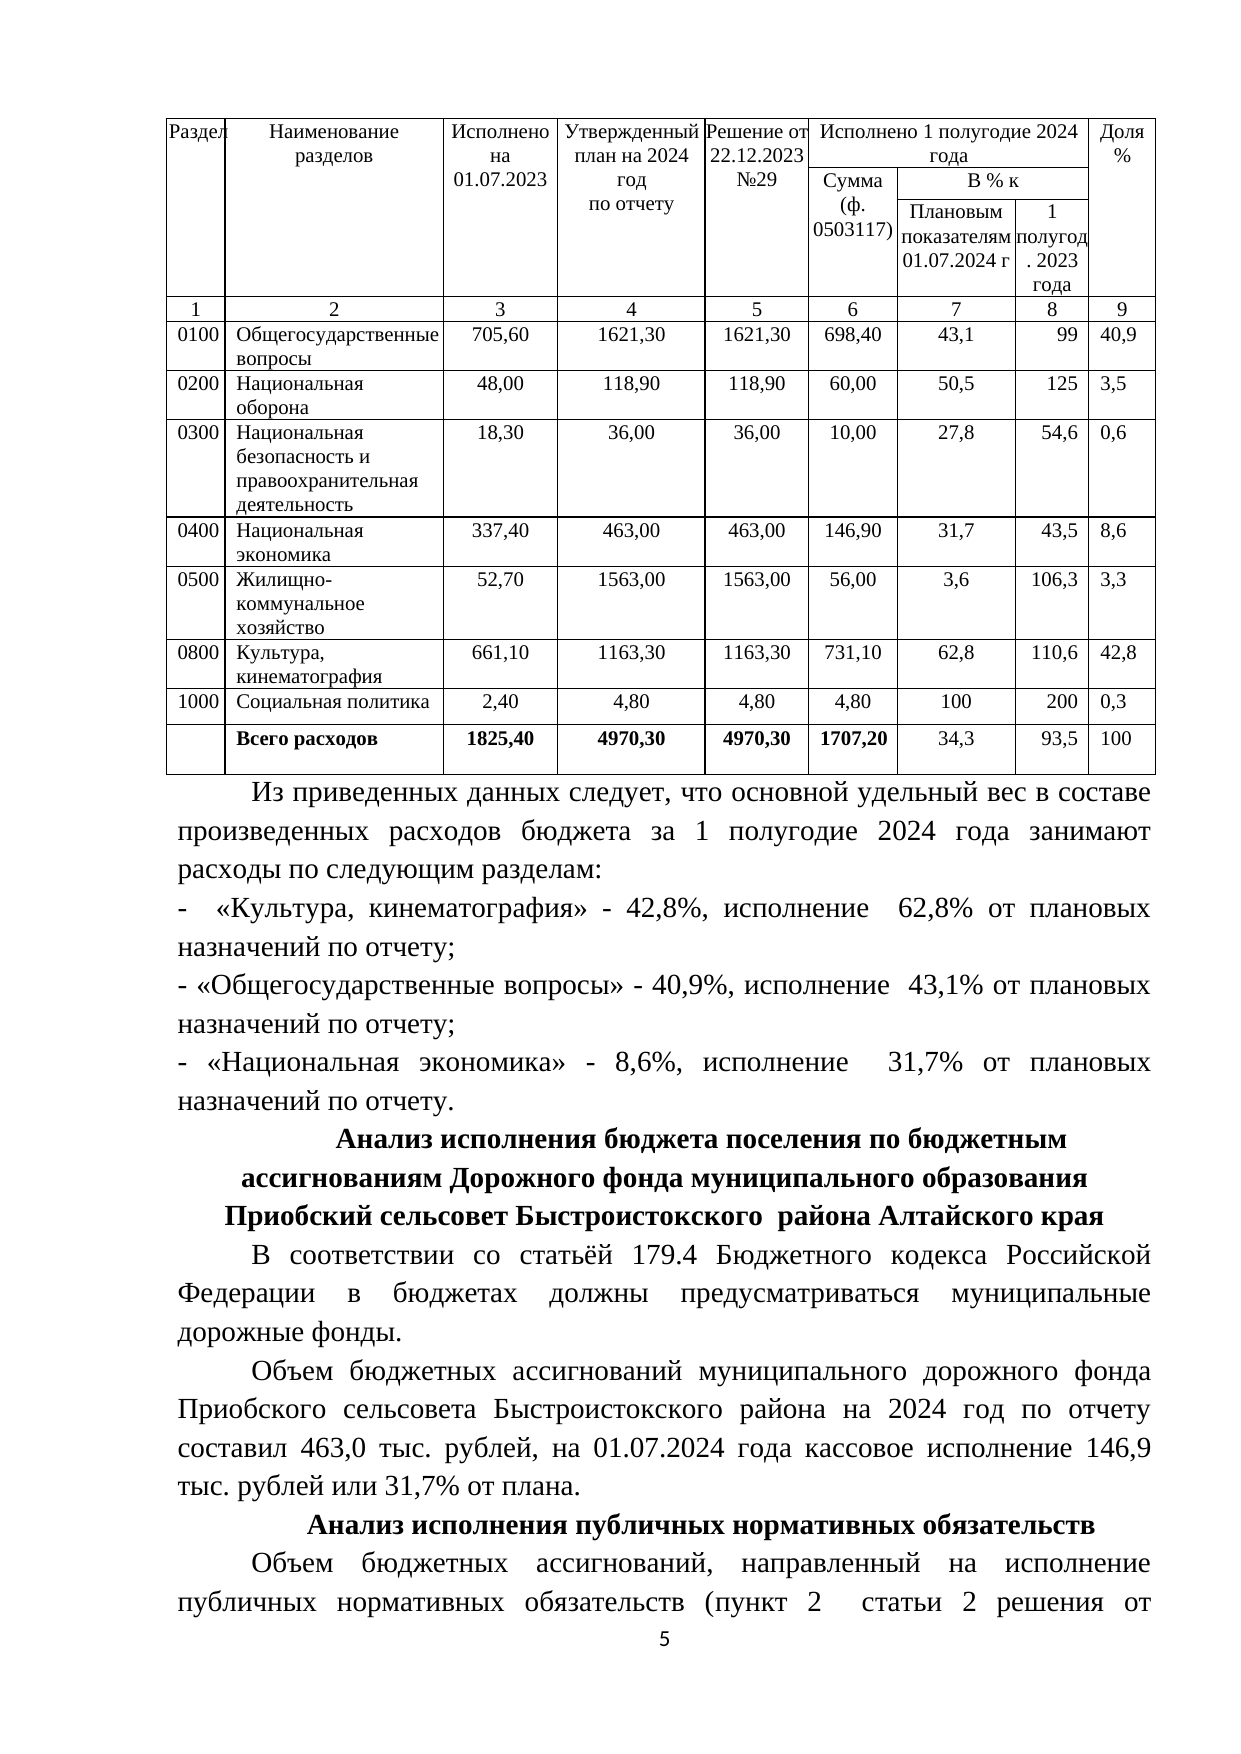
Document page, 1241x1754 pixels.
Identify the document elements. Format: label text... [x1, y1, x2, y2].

table_cell 36,00 [558, 420, 704, 516]
text Из приведенных данных следует, что основной удельный вес в составе произведенных расходов бюджета за 1 полугодие 2024 года занимают расходы по следующим разделам: [177, 775, 1152, 885]
table_cell 1000 [167, 689, 224, 724]
table_cell 0400 [167, 518, 224, 566]
table_cell 1563,00 [706, 567, 808, 639]
table_cell 0300 [167, 420, 224, 516]
text - «Общегосударственные вопросы» - 40,9%, исполнение 43,1% от плановых назначений по отчету; [177, 967, 1152, 1039]
table_cell Социальная политика [226, 689, 443, 724]
table_cell 0500 [167, 567, 224, 639]
table_cell 60,00 [809, 371, 897, 419]
table_cell Плановым показателям 01.07.2024 г [898, 200, 1015, 296]
text Анализ исполнения бюджета поселения по бюджетным ассигнованиям Дорожного фонда муниципального образования Приобский сельсовет Быстроистокского района Алтайского края [177, 1121, 1152, 1232]
table_header Доля % [1089, 119, 1155, 296]
table_cell 3,3 [1089, 567, 1155, 639]
table_cell 731,10 [809, 640, 897, 688]
table_cell 4,80 [706, 689, 808, 724]
table_cell 9 [1089, 297, 1155, 321]
table_cell 6 [809, 297, 897, 321]
table_cell 106,3 [1016, 567, 1088, 639]
table_cell 50,5 [898, 371, 1015, 419]
table_cell 31,7 [898, 518, 1015, 566]
text Объем бюджетных ассигнований муниципального дорожного фонда Приобского сельсовета Быстроистокского района на 2024 год по отчету составил 463,0 тыс. рублей, на 01.07.2024 года кассовое исполнение 146,9 тыс. рублей или 31,7% от плана. [177, 1353, 1152, 1502]
table_cell 337,40 [444, 518, 557, 566]
table_cell 463,00 [558, 518, 704, 566]
table_cell Национальная экономика [226, 518, 443, 566]
table_cell 27,8 [898, 420, 1015, 516]
table_cell 118,90 [706, 371, 808, 419]
table_cell 1163,30 [558, 640, 704, 688]
table_cell 3,6 [898, 567, 1015, 639]
table_cell Всего расходов [226, 725, 443, 773]
table_cell 125 [1016, 371, 1088, 419]
table_cell 42,8 [1089, 640, 1155, 688]
table_header Утвержденный план на 2024 год по отчету [558, 119, 704, 296]
table_cell 1 [167, 297, 224, 321]
table_cell 1621,30 [558, 322, 704, 370]
table_cell 110,6 [1016, 640, 1088, 688]
table_cell В % к [898, 168, 1088, 198]
table_cell 661,10 [444, 640, 557, 688]
table_cell 0,6 [1089, 420, 1155, 516]
table_cell 118,90 [558, 371, 704, 419]
table_cell 54,6 [1016, 420, 1088, 516]
table_cell 100 [1089, 725, 1155, 773]
table_cell 99 [1016, 322, 1088, 370]
text - «Культура, кинематография» - 42,8%, исполнение 62,8% от плановых назначений по отчету; [177, 890, 1152, 962]
table_cell 1163,30 [706, 640, 808, 688]
table_cell 698,40 [809, 322, 897, 370]
table_cell 4970,30 [706, 725, 808, 773]
table_cell Сумма (ф. 0503117) [809, 168, 897, 296]
table_cell Национальная оборона [226, 371, 443, 419]
table_cell 10,00 [809, 420, 897, 516]
table_cell 3,5 [1089, 371, 1155, 419]
table_cell 1707,20 [809, 725, 897, 773]
table_cell 705,60 [444, 322, 557, 370]
table_header Исполнено на 01.07.2023 [444, 119, 557, 296]
table_cell 8 [1016, 297, 1088, 321]
table_cell 18,30 [444, 420, 557, 516]
table_cell 43,1 [898, 322, 1015, 370]
table_cell 52,70 [444, 567, 557, 639]
table_cell 463,00 [706, 518, 808, 566]
table_cell 0,3 [1089, 689, 1155, 724]
table_header Решение от 22.12.2023 №29 [706, 119, 808, 296]
text В соответствии со статьёй 179.4 Бюджетного кодекса Российской Федерации в бюджетах должны предусматриваться муниципальные дорожные фонды. [177, 1237, 1152, 1348]
table_header Раздел [167, 119, 224, 296]
table_cell 34,3 [898, 725, 1015, 773]
table_cell Общегосударственные вопросы [226, 322, 443, 370]
table_cell 3 [444, 297, 557, 321]
table_cell 7 [898, 297, 1015, 321]
table_cell 4970,30 [558, 725, 704, 773]
table_cell Жилищно-коммунальное хозяйство [226, 567, 443, 639]
table_cell 1 полугод. 2023 года [1016, 200, 1088, 296]
table_cell 5 [706, 297, 808, 321]
table_cell 1563,00 [558, 567, 704, 639]
text - «Национальная экономика» - 8,6%, исполнение 31,7% от плановых назначений по отчету. [177, 1044, 1152, 1116]
table_cell 4,80 [558, 689, 704, 724]
table_header Наименование разделов [226, 119, 443, 296]
table_cell 146,90 [809, 518, 897, 566]
table_cell 4 [558, 297, 704, 321]
table_cell 4,80 [809, 689, 897, 724]
table_cell 43,5 [1016, 518, 1088, 566]
table_cell 0100 [167, 322, 224, 370]
table_cell 48,00 [444, 371, 557, 419]
table_cell Культура, кинематография [226, 640, 443, 688]
table_cell 1621,30 [706, 322, 808, 370]
table_cell 2,40 [444, 689, 557, 724]
table_cell 0800 [167, 640, 224, 688]
table_cell 200 [1016, 689, 1088, 724]
table_cell 100 [898, 689, 1015, 724]
table_cell 8,6 [1089, 518, 1155, 566]
table_cell 93,5 [1016, 725, 1088, 773]
table_cell 0200 [167, 371, 224, 419]
table_cell 36,00 [706, 420, 808, 516]
table_header Исполнено 1 полугодие 2024 года [809, 119, 1088, 167]
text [177, 1545, 1152, 1617]
table_cell 62,8 [898, 640, 1015, 688]
table_cell 1825,40 [444, 725, 557, 773]
table_cell 40,9 [1089, 322, 1155, 370]
table_cell 56,00 [809, 567, 897, 639]
table_cell [167, 725, 224, 773]
table_cell 2 [226, 297, 443, 321]
table_cell Национальная безопасность и правоохранительная деятельность [226, 420, 443, 516]
text Анализ исполнения публичных нормативных обязательств [177, 1507, 1152, 1540]
